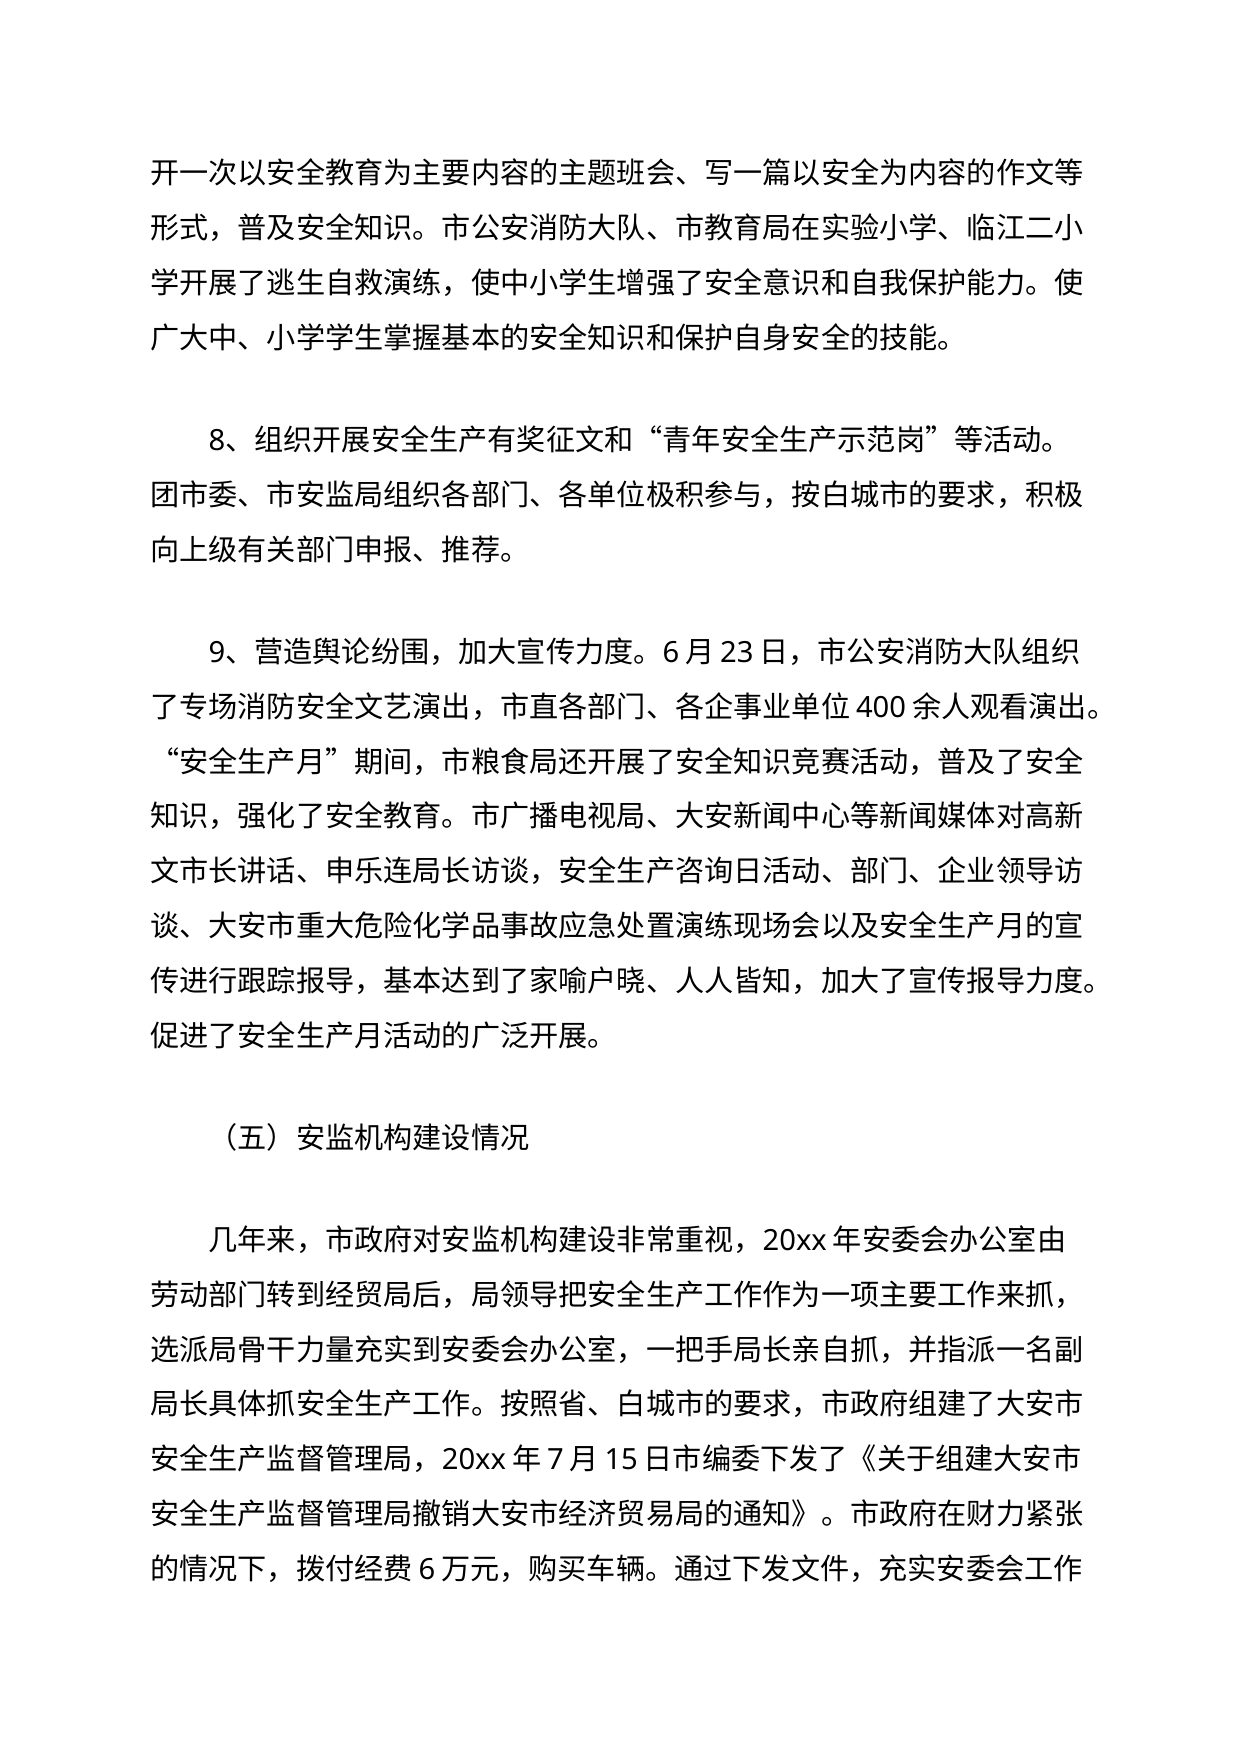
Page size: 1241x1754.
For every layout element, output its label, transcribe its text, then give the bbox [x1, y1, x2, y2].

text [150, 1216, 1090, 1588]
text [150, 150, 1090, 357]
text 9、营造舆论纷围，加大宣传力度。6月23日，市公安消防大队组织了专场消防安全文艺演出，市直各部门、各企事业单位400余人观看演出。“安全生产月”期间，市粮食局还开展了安全知识竞赛活动，普及了安全知识，强化了安全教育。市广播电视局、大安新闻中心等新闻媒体对高新文市长讲话、申乐连局长访谈，安全生产咨询日活动、部门、企业领导访谈、大安市重大危险化学品事故应急处置演练现场会以及安全生产月的宣传进行跟踪报导，基本达到了家喻户晓、人人皆知，加大了宣传报导力度。促进了安全生产月活动的广泛开展。 [150, 628, 1090, 1055]
text （五）安监机构建设情况 [150, 1114, 1090, 1157]
text 8、组织开展安全生产有奖征文和“青年安全生产示范岗”等活动。团市委、市安监局组织各部门、各单位极积参与，按白城市的要求，积极向上级有关部门申报、推荐。 [150, 416, 1090, 569]
